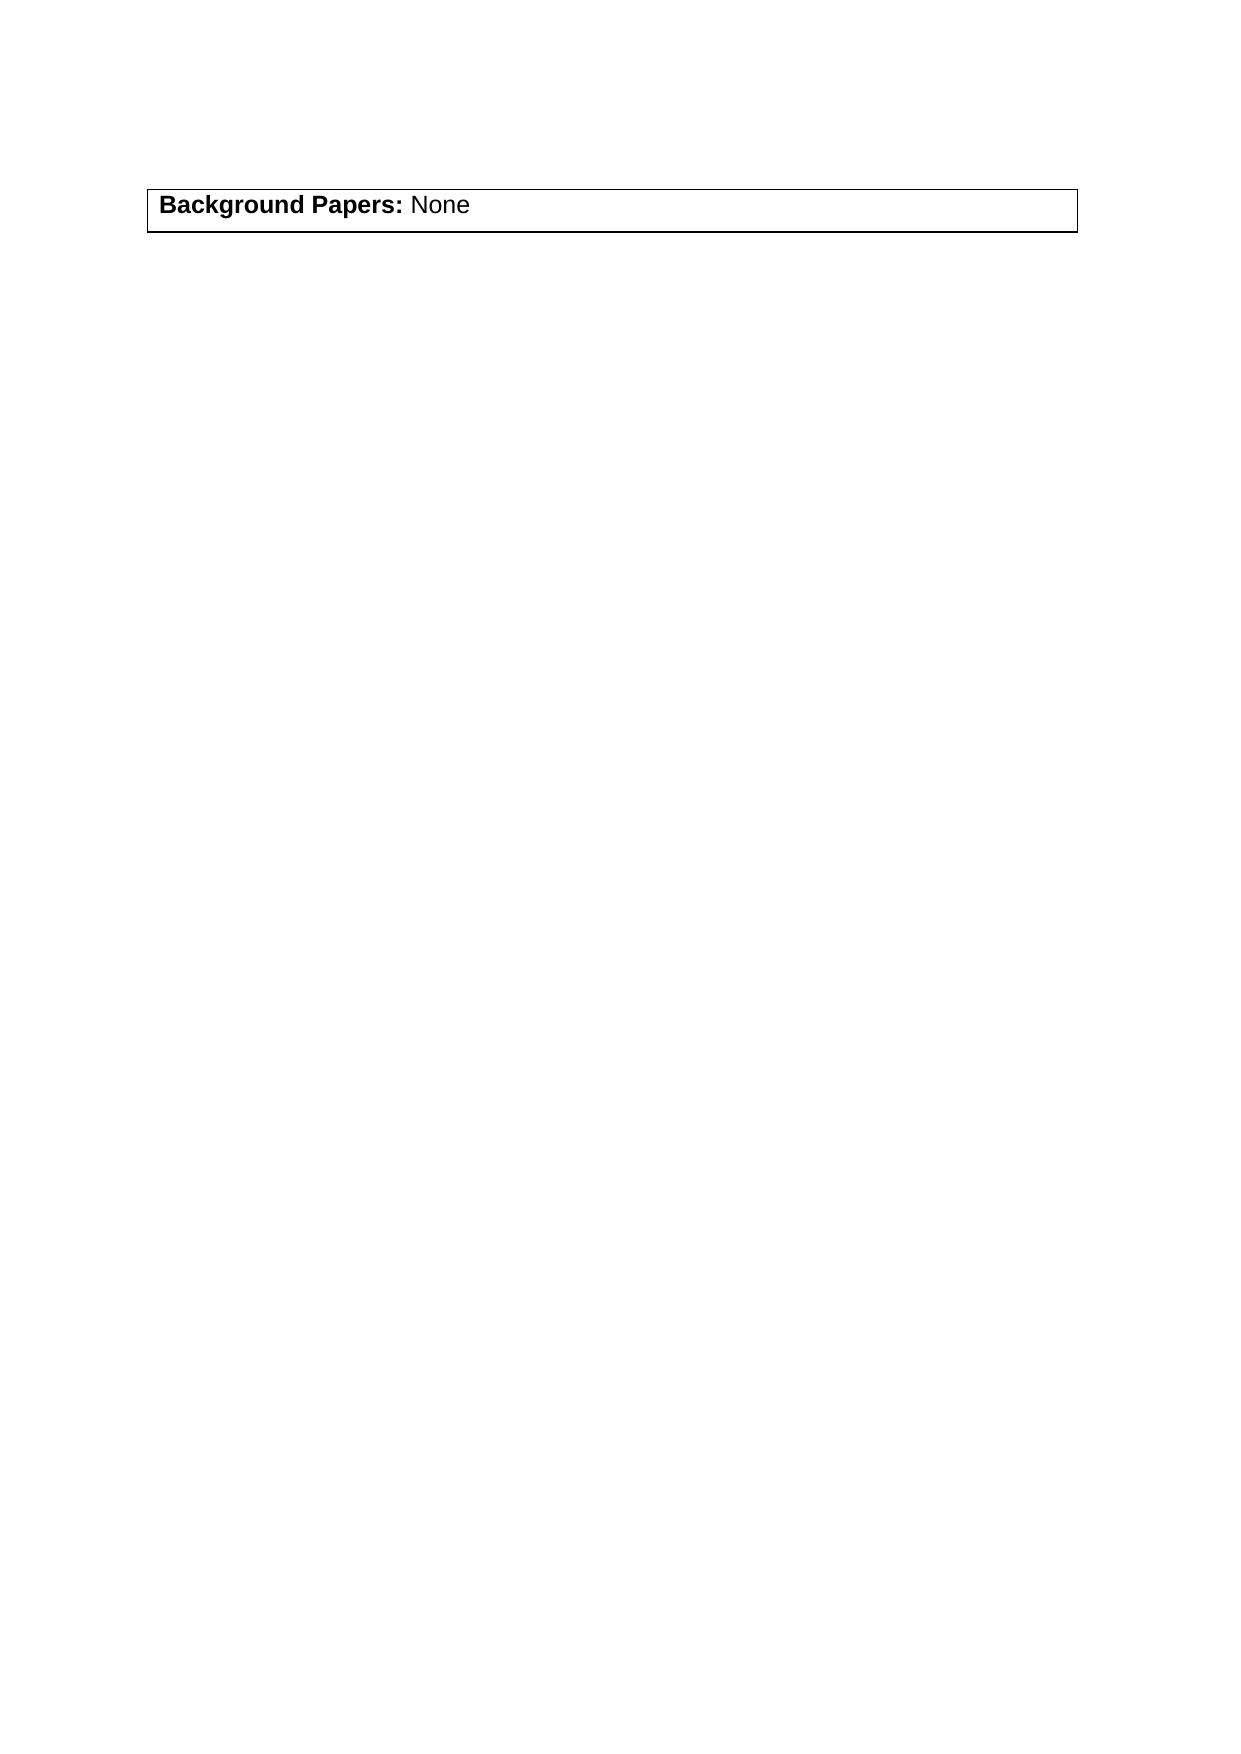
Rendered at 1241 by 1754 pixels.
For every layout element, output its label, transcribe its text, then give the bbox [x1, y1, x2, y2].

table_header Background Papers: None [148, 190, 1077, 231]
